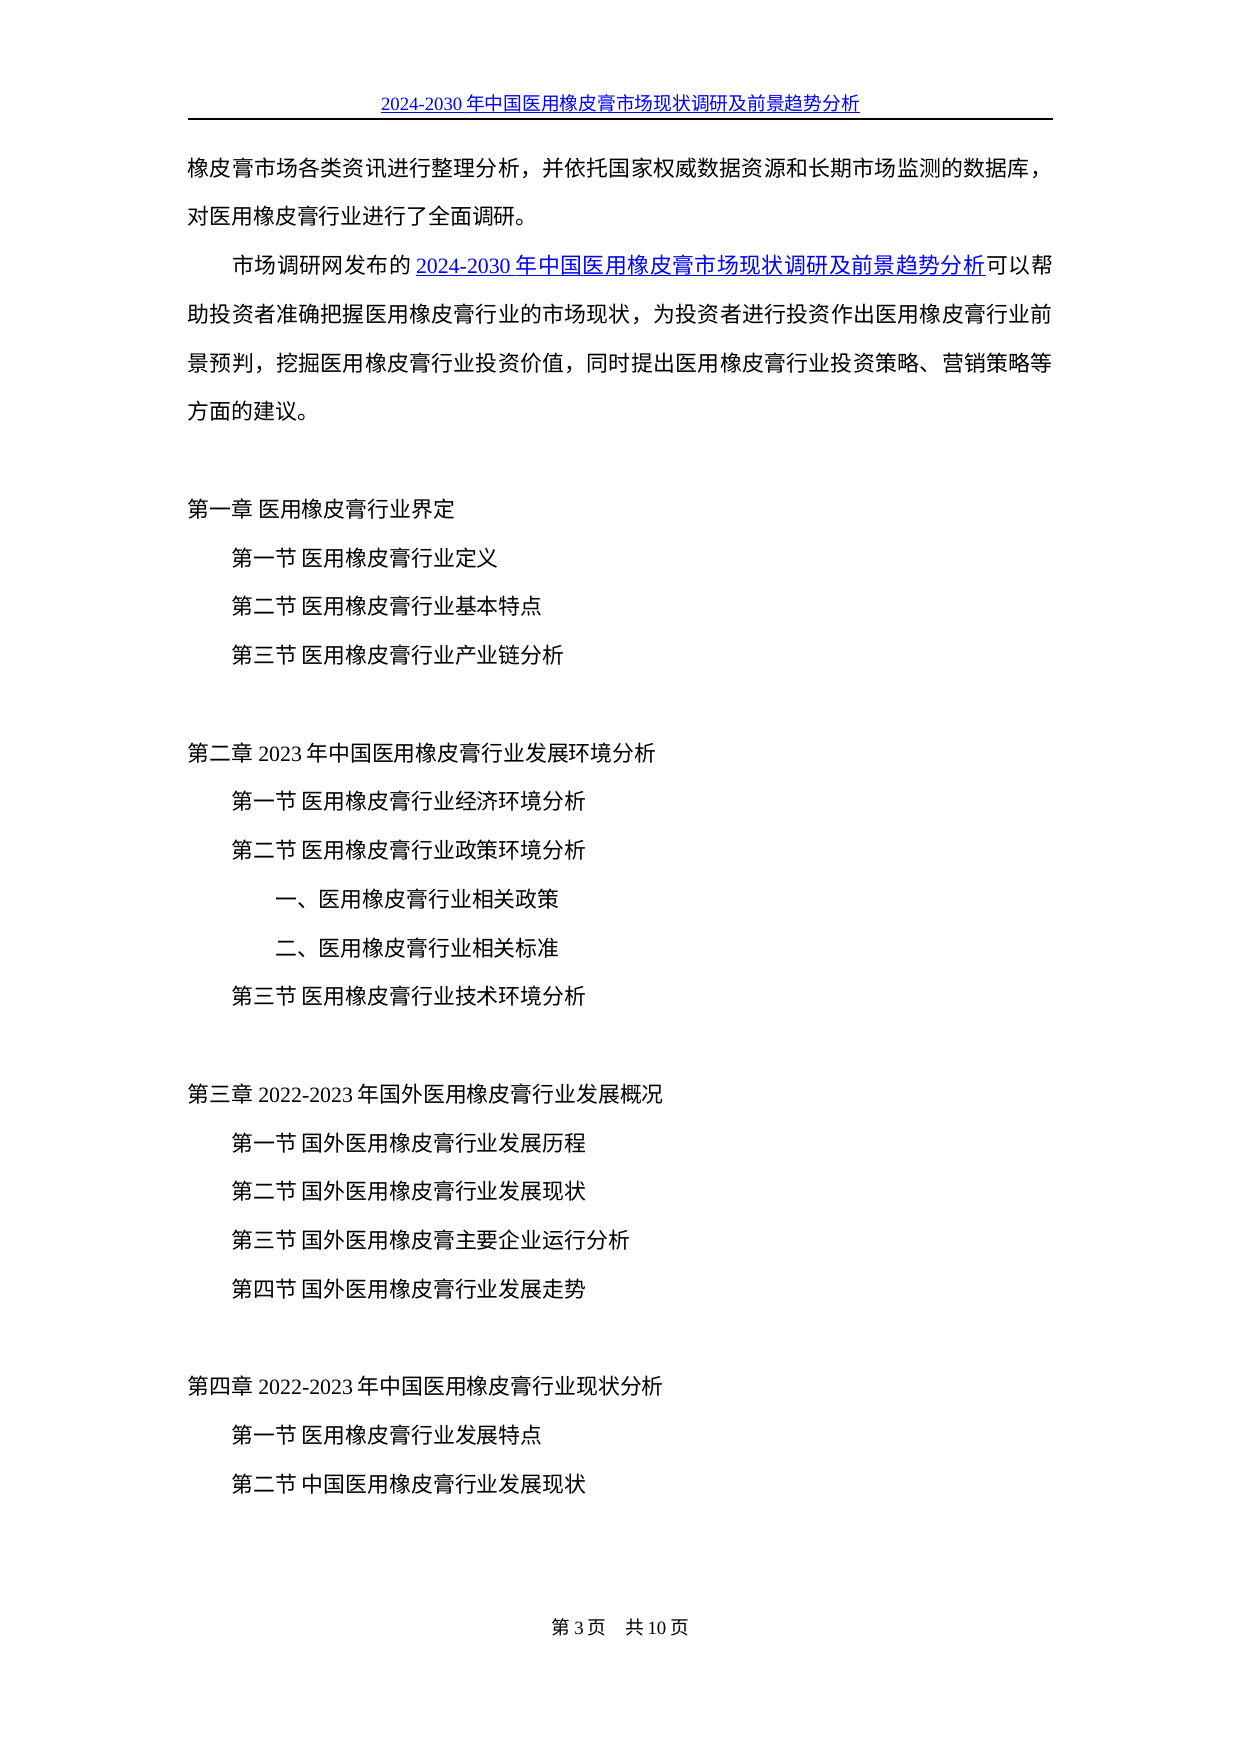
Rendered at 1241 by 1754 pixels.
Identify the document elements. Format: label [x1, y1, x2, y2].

text [187, 150, 1053, 1499]
